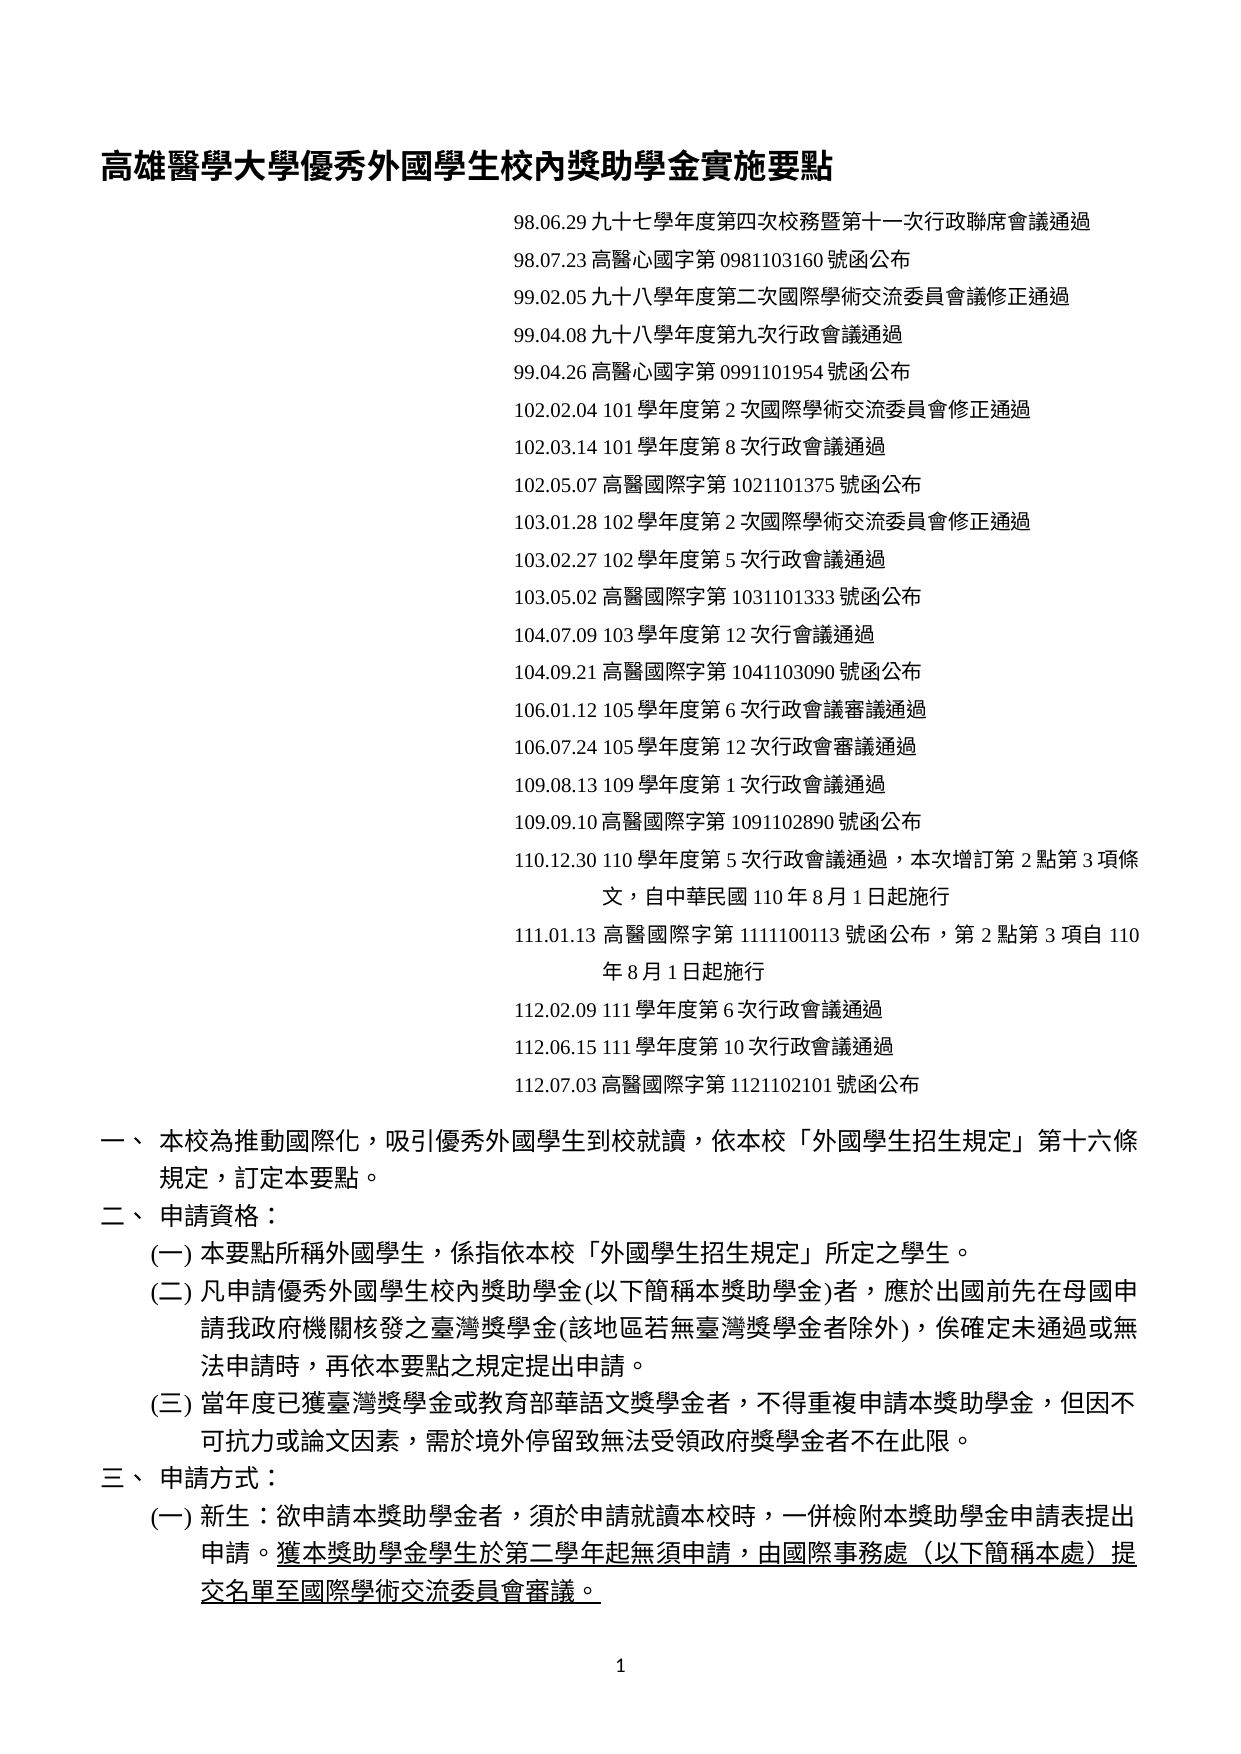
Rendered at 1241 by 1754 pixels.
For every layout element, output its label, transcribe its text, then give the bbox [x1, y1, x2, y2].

text 98.07.23高醫心國字第0981103160號函公布 [100, 239, 1140, 277]
text 高雄醫學大學優秀外國學生校內獎助學金實施要點 [100, 127, 1140, 202]
text 112.07.03高醫國際字第1121102101號函公布 [514, 1064, 1140, 1102]
list 本要點所稱外國學生，係指依本校「外國學生招生規定」所定之學生。 [150, 1233, 1140, 1271]
list 當年度已獲臺灣獎學金或教育部華語文獎學金者，不得重複申請本獎助學金，但因不可抗力或論文因素，需於境外停留致無法受領政府獎學金者不在此限。 [150, 1383, 1140, 1458]
text 112.02.09 111學年度第6次行政會議通過 [514, 989, 1140, 1027]
text 109.08.13 109學年度第1次行政會議通過 [514, 764, 1140, 802]
text 103.01.28 102學年度第2次國際學術交流委員會修正通過 [100, 502, 1140, 539]
text 102.02.04 101學年度第2次國際學術交流委員會修正通過 [100, 389, 1140, 427]
text 112.06.15 111學年度第10次行政會議通過 [514, 1027, 1140, 1064]
text 106.07.24 105學年度第12次行政會審議通過 [100, 727, 1140, 764]
text 99.02.05九十八學年度第二次國際學術交流委員會議修正通過 [100, 277, 1140, 314]
list 新生：欲申請本獎助學金者，須於申請就讀本校時，一併檢附本獎助學金申請表提出申請。獲本獎助學金學生於第二學年起無須申請，由國際事務處（以下簡稱本處）提交名單至國際學術交流委員會審議。 [150, 1496, 1140, 1608]
list 本校為推動國際化，吸引優秀外國學生到校就讀，依本校「外國學生招生規定」第十六條規定，訂定本要點。 [100, 1121, 1140, 1196]
text 106.01.12 105學年度第6次行政會議審議通過 [100, 689, 1140, 727]
text 109.09.10高醫國際字第1091102890號函公布 [514, 802, 1140, 839]
text 99.04.08九十八學年度第九次行政會議通過 [100, 314, 1140, 352]
text 98.06.29九十七學年度第四次校務暨第十一次行政聯席會議通過 [100, 202, 1140, 239]
list 申請方式： [100, 1458, 1140, 1496]
text 111.01.13 高醫國際字第1111100113號函公布，第2點第3項自110年8月1日起施行 [514, 914, 1140, 989]
text 110.12.30 110學年度第5次行政會議通過，本次增訂第2點第3項條文，自中華民國110年8月1日起施行 [514, 839, 1140, 914]
text 99.04.26高醫心國字第0991101954號函公布 [100, 352, 1140, 389]
text 104.07.09 103學年度第12次行會議通過 [100, 614, 1140, 652]
text 103.05.02 高醫國際字第1031101333號函公布 [100, 577, 1140, 614]
list 申請資格： [100, 1196, 1140, 1233]
text 102.05.07 高醫國際字第1021101375號函公布 [100, 464, 1140, 502]
text 104.09.21 高醫國際字第1041103090號函公布 [100, 652, 1140, 689]
text 103.02.27 102學年度第5次行政會議通過 [100, 539, 1140, 577]
text 102.03.14 101學年度第8次行政會議通過 [100, 427, 1140, 464]
list 凡申請優秀外國學生校內獎助學金(以下簡稱本獎助學金)者，應於出國前先在母國申請我政府機關核發之臺灣獎學金(該地區若無臺灣獎學金者除外)，俟確定未通過或無法申請時，再依本要點之規定提出申請。 [150, 1271, 1140, 1383]
